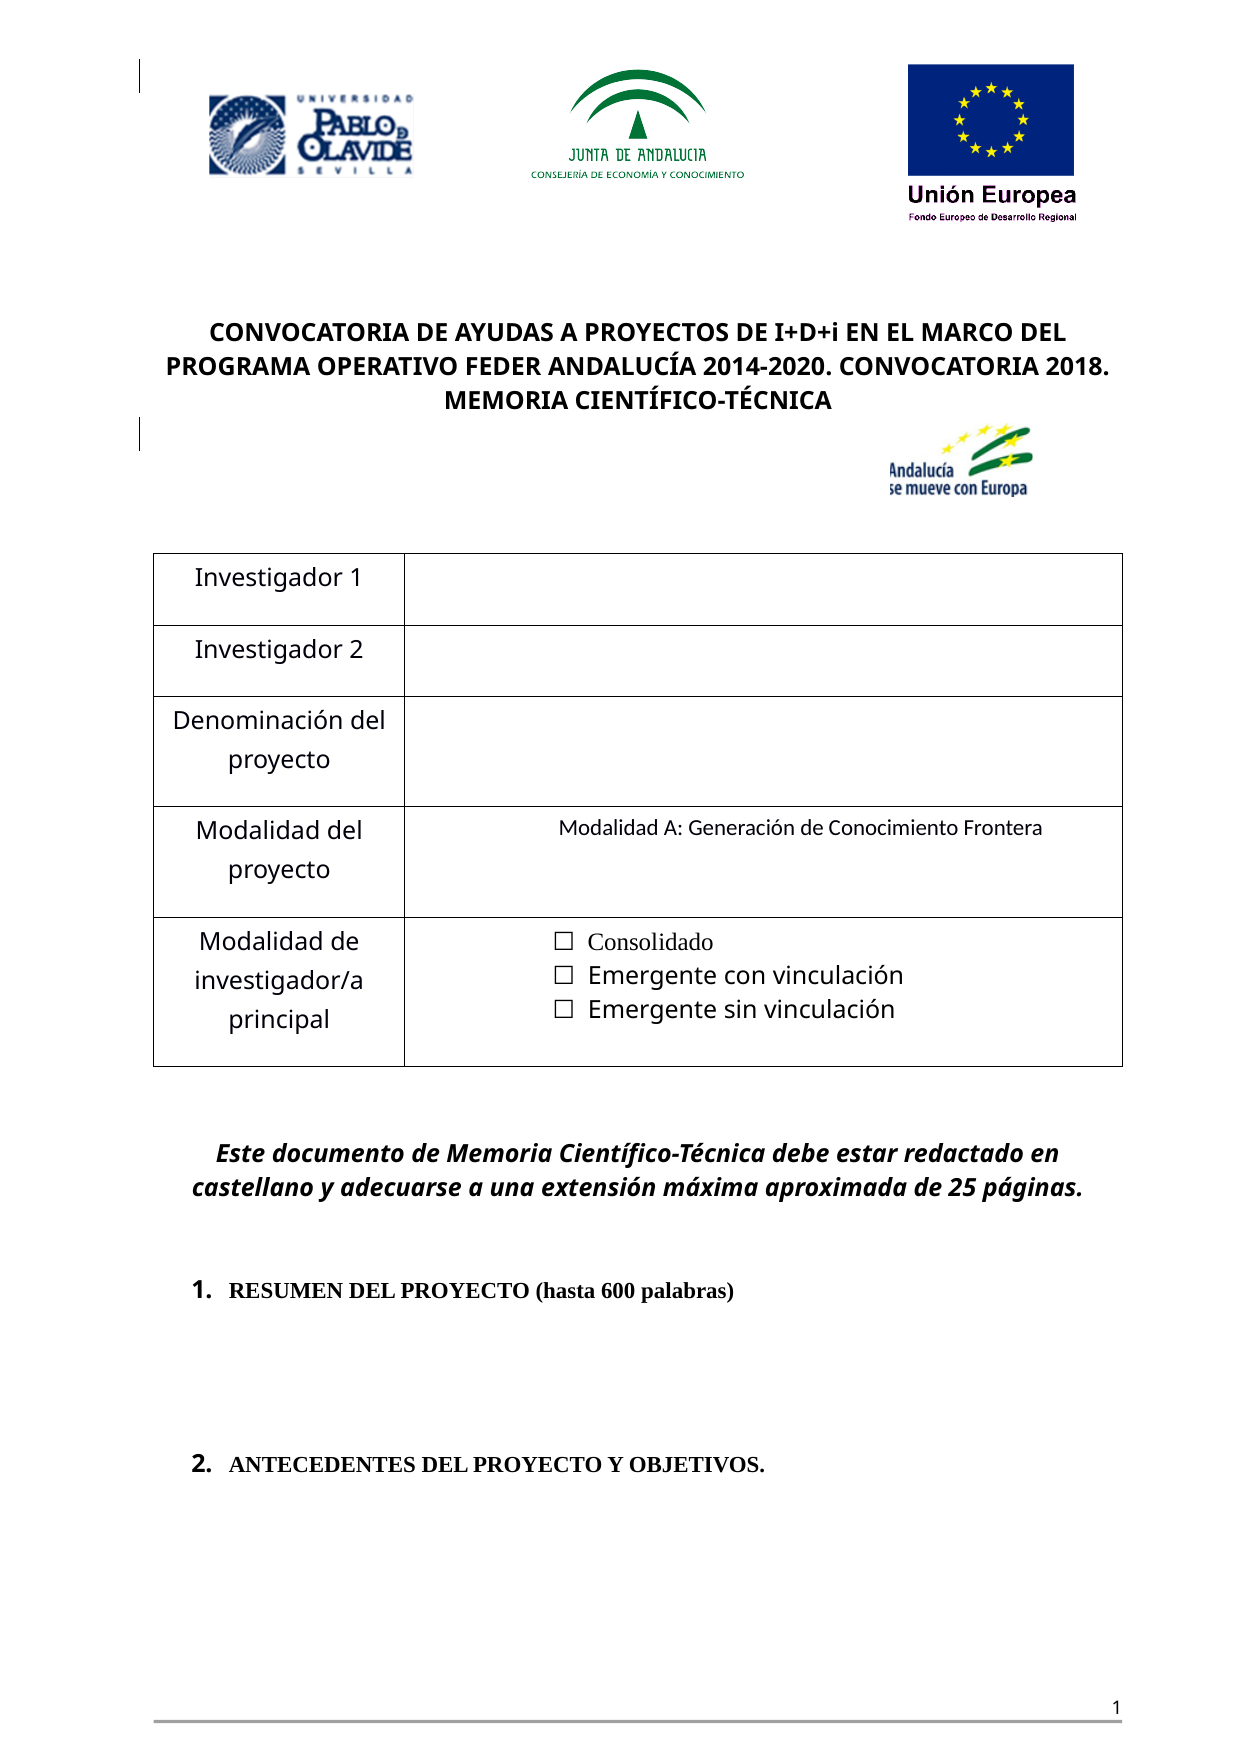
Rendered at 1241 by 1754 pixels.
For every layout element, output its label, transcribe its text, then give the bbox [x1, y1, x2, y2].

table_cell Denominación del proyecto [154, 697, 404, 806]
table_cell Modalidad de investigador/a principal [154, 918, 404, 1066]
table_header Investigador 1 [154, 554, 404, 624]
text Este documento de Memoria Científico-Técnica debe estar redactado en castellano y adecuarse a una extensión máxima aproximada de 25 páginas. [153, 1135, 1122, 1203]
table_cell Modalidad A: Generación de Conocimiento Frontera [405, 807, 1122, 917]
picture [486, 64, 790, 187]
picture [907, 64, 1078, 223]
list RESUMEN DEL PROYECTO (hasta 600 palabras) [191, 1272, 1134, 1306]
list ANTECEDENTES DEL PROYECTO Y OBJETIVOS. [191, 1445, 1134, 1479]
table_cell Consolidado Emergente con vinculación Emergente sin vinculación [405, 918, 1122, 1066]
table_cell [405, 697, 1122, 806]
table_cell [405, 626, 1122, 696]
table_cell Investigador 2 [154, 626, 404, 696]
table_cell Modalidad del proyecto [154, 807, 404, 917]
picture [888, 423, 1033, 496]
table_header [405, 554, 1122, 624]
text MEMORIA CIENTÍFICO-TÉCNICA [153, 383, 1122, 417]
text CONVOCATORIA DE AYUDAS A PROYECTOS DE I+D+i EN EL MARCO DEL PROGRAMA OPERATIVO FEDER ANDALUCÍA 2014-2020. CONVOCATORIA 2018. [153, 315, 1122, 383]
picture [209, 93, 415, 179]
